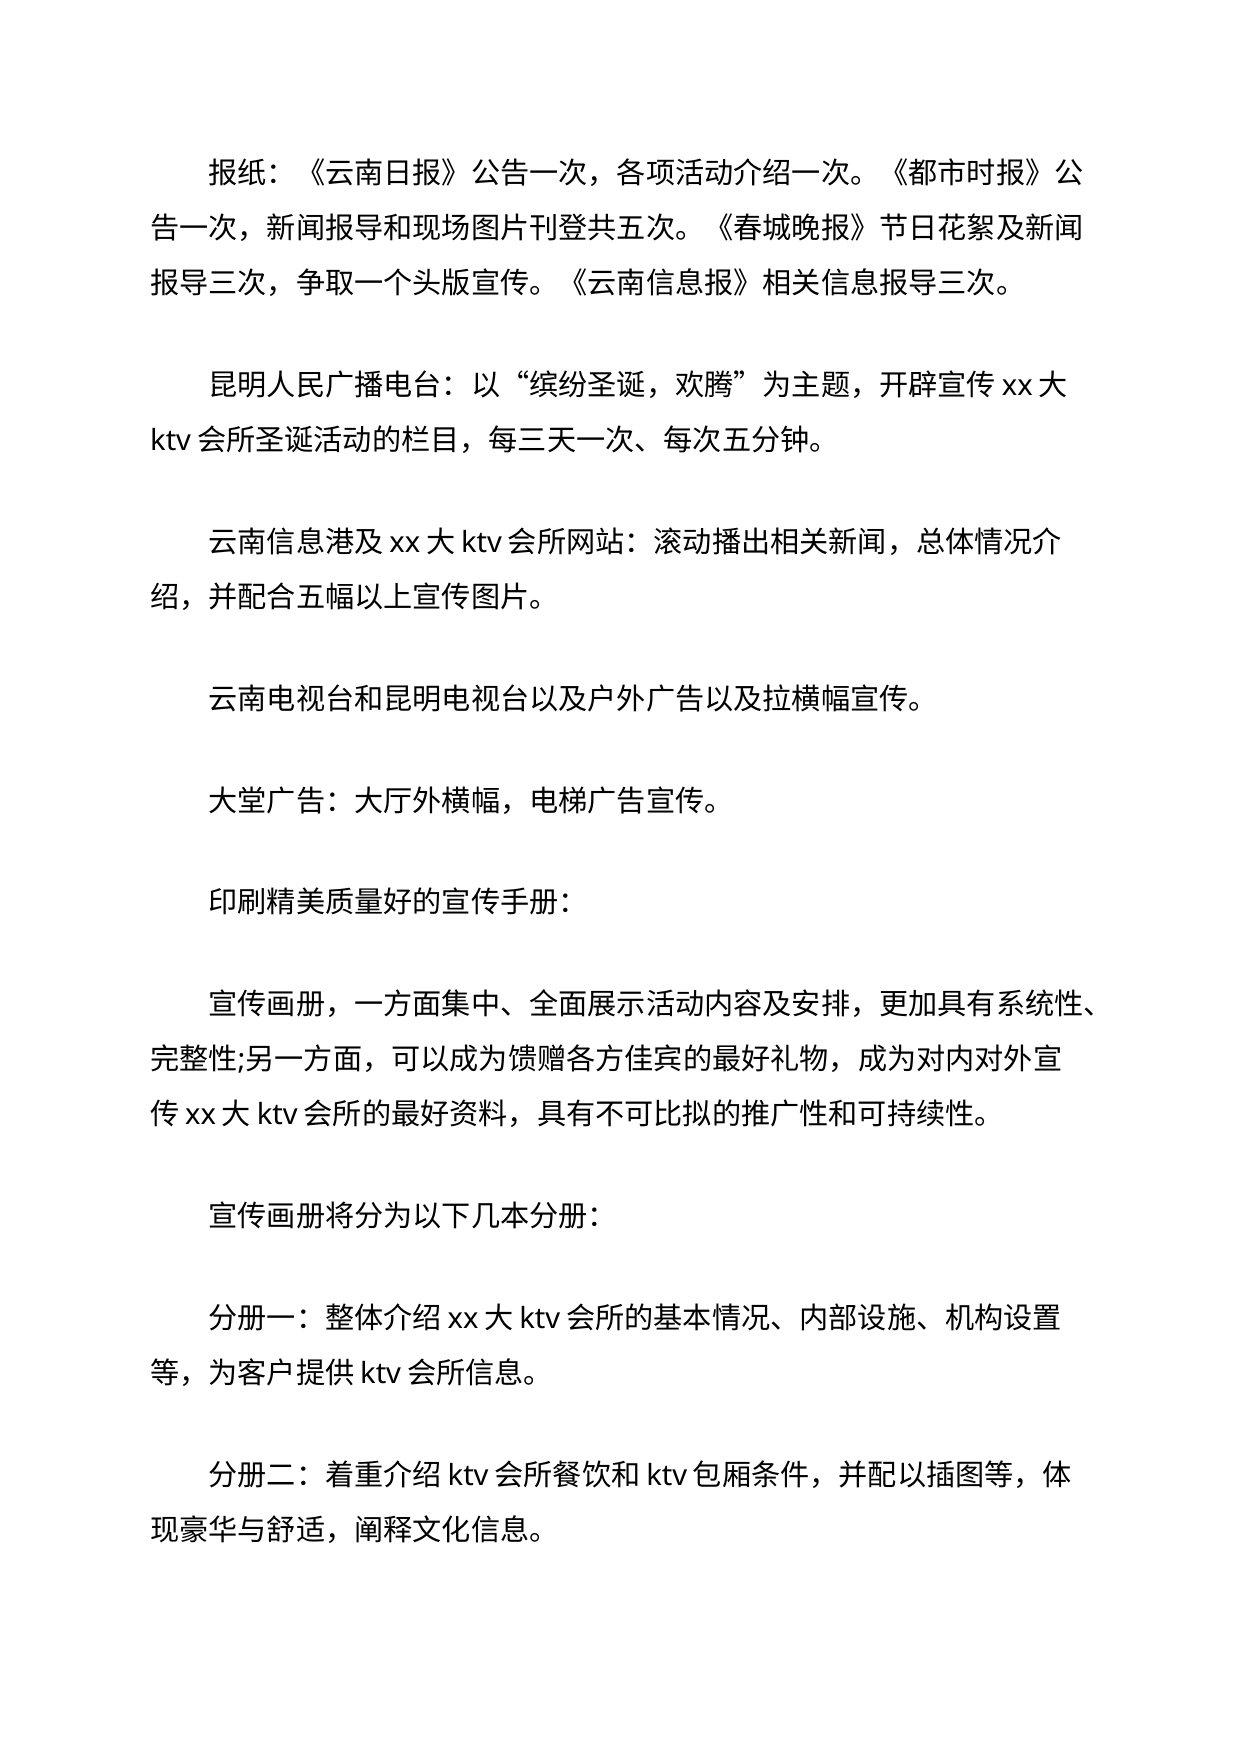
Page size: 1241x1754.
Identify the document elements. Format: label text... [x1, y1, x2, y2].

text 报纸：《云南日报》公告一次，各项活动介绍一次。《都市时报》公告一次，新闻报导和现场图片刊登共五次。《春城晚报》节日花絮及新闻报导三次，争取一个头版宣传。《云南信息报》相关信息报导三次。 [150, 150, 1090, 302]
text 宣传画册将分为以下几本分册： [150, 1192, 1090, 1235]
text 分册二：着重介绍ktv会所餐饮和ktv包厢条件，并配以插图等，体现豪华与舒适，阐释文化信息。 [150, 1451, 1090, 1548]
text 印刷精美质量好的宣传手册： [150, 879, 1090, 921]
text 大堂广告：大厅外横幅，电梯广告宣传。 [150, 777, 1090, 819]
text 云南信息港及xx大ktv会所网站：滚动播出相关新闻，总体情况介绍，并配合五幅以上宣传图片。 [150, 518, 1090, 616]
text 分册一：整体介绍xx大ktv会所的基本情况、内部设施、机构设置等，为客户提供ktv会所信息。 [150, 1294, 1090, 1392]
text 昆明人民广播电台：以“缤纷圣诞，欢腾”为主题，开辟宣传xx大ktv会所圣诞活动的栏目，每三天一次、每次五分钟。 [150, 362, 1090, 459]
text 宣传画册，一方面集中、全面展示活动内容及安排，更加具有系统性、完整性;另一方面，可以成为馈赠各方佳宾的最好礼物，成为对内对外宣传xx大ktv会所的最好资料，具有不可比拟的推广性和可持续性。 [150, 981, 1090, 1133]
text 云南电视台和昆明电视台以及户外广告以及拉横幅宣传。 [150, 675, 1090, 718]
